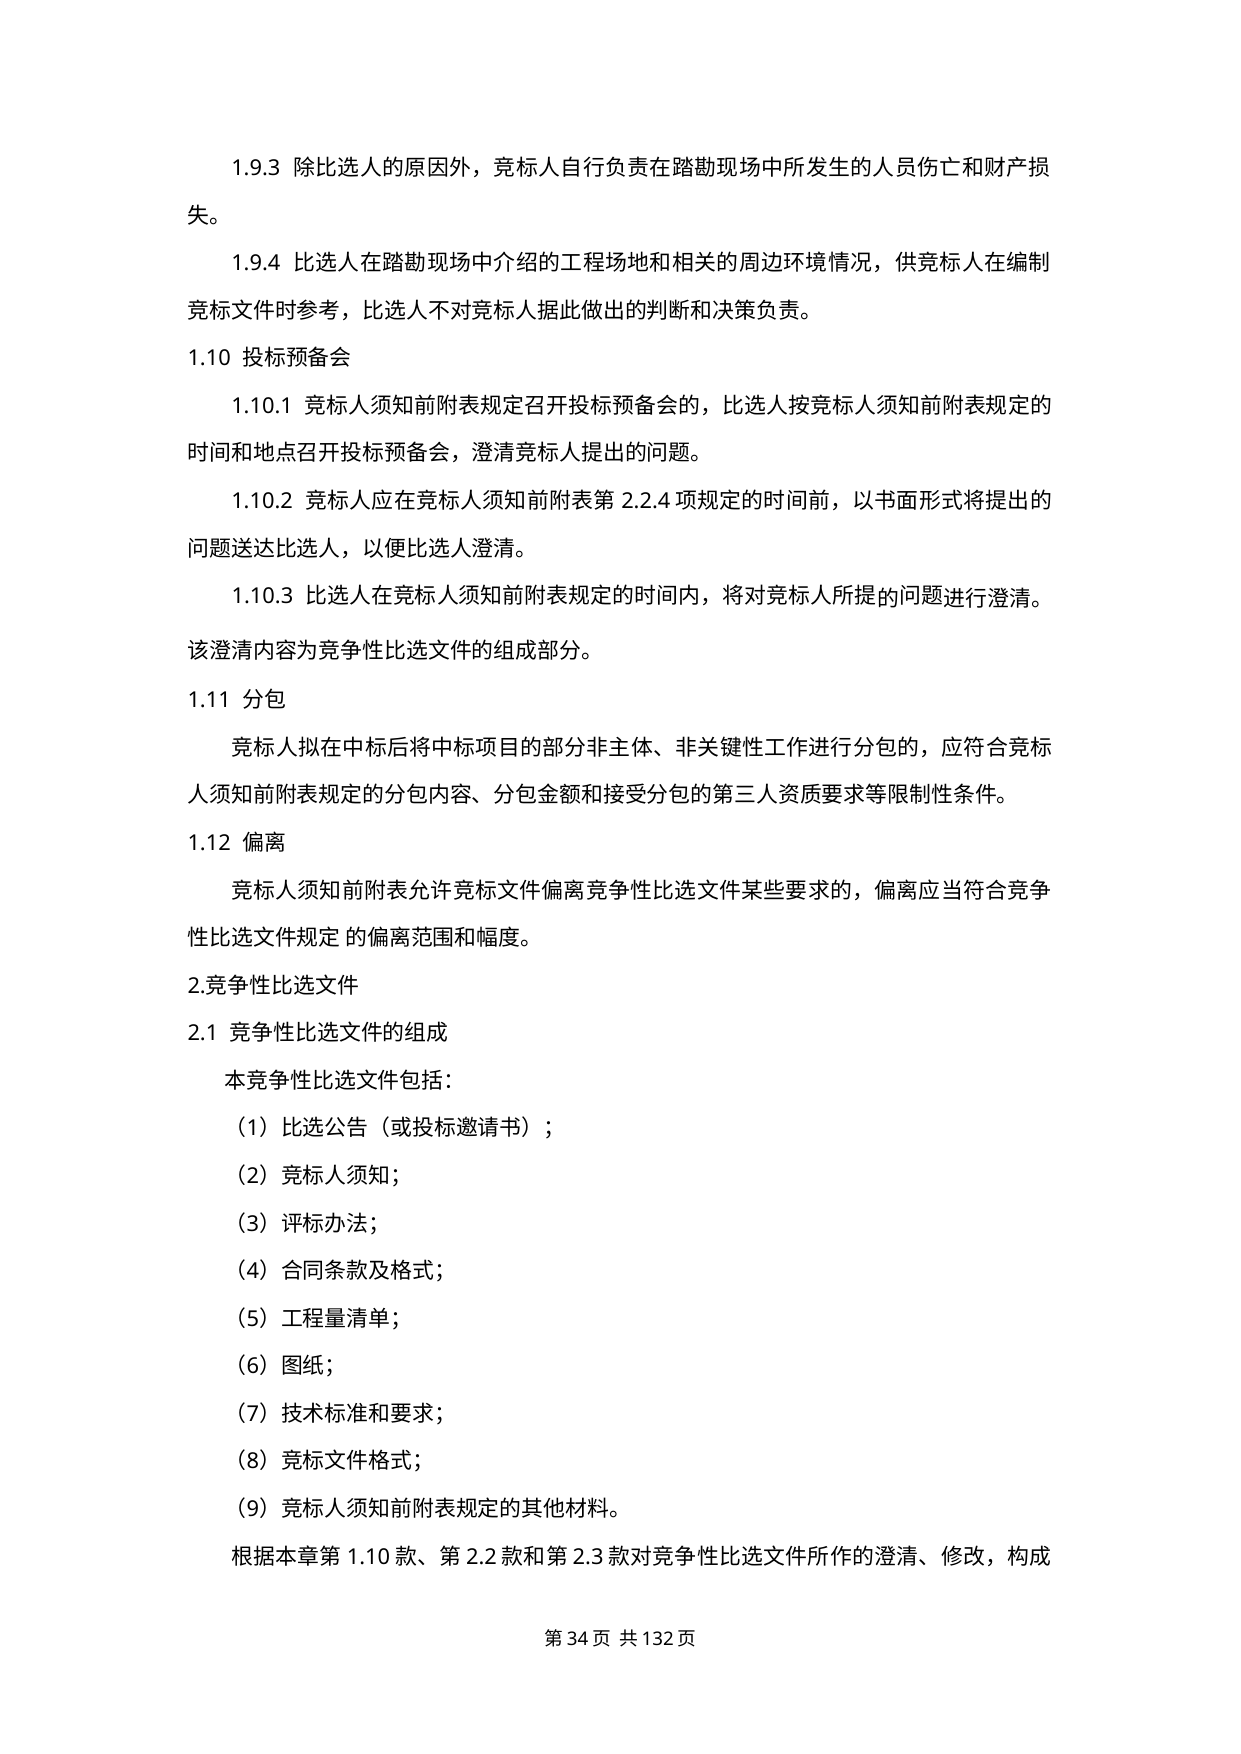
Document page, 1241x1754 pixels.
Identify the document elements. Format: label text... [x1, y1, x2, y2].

text 1.9.4 比选人在踏勘现场中介绍的工程场地和相关的周边环境情况，供竞标人在编制竞标文件时参考，比选人不对竞标人据此做出的判断和决策负责。 [187, 245, 1053, 324]
text 2.1 竞争性比选文件的组成 [187, 1015, 1053, 1047]
text （7）技术标准和要求； [224, 1396, 1053, 1428]
text （5）工程量清单； [224, 1301, 1053, 1332]
text 本竞争性比选文件包括： [224, 1063, 1053, 1094]
text 1.10.3 比选人在竞标人须知前附表规定的时间内，将对竞标人所提的问题进行澄清。该澄清内容为竞争性比选文件的组成部分。 [187, 578, 1053, 665]
text （4）合同条款及格式； [224, 1253, 1053, 1285]
text （9）竞标人须知前附表规定的其他材料。 [224, 1491, 1053, 1523]
text （2）竞标人须知； [224, 1158, 1053, 1190]
text 1.9.3 除比选人的原因外，竞标人自行负责在踏勘现场中所发生的人员伤亡和财产损失。 [187, 150, 1053, 229]
text 1.10.2 竞标人应在竞标人须知前附表第2.2.4项规定的时间前，以书面形式将提出的问题送达比选人，以便比选人澄清。 [187, 483, 1053, 562]
text （1）比选公告（或投标邀请书）； [224, 1110, 1053, 1142]
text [187, 1539, 1053, 1571]
text 1.11 分包 [187, 682, 1053, 714]
text 竞标人须知前附表允许竞标文件偏离竞争性比选文件某些要求的，偏离应当符合竞争性比选文件规定 的偏离范围和幅度。 [187, 873, 1053, 952]
text 1.10.1 竞标人须知前附表规定召开投标预备会的，比选人按竞标人须知前附表规定的时间和地点召开投标预备会，澄清竞标人提出的问题。 [187, 388, 1053, 467]
text 1.12 偏离 [187, 825, 1053, 857]
text （8）竞标文件格式； [224, 1443, 1053, 1475]
text 竞标人拟在中标后将中标项目的部分非主体、非关键性工作进行分包的，应符合竞标人须知前附表规定的分包内容、分包金额和接受分包的第三人资质要求等限制性条件。 [187, 730, 1053, 809]
subtitle 2.竞争性比选文件 [187, 968, 1053, 999]
text （6）图纸； [224, 1348, 1053, 1380]
text （3）评标办法； [224, 1206, 1053, 1237]
text 1.10 投标预备会 [187, 340, 1053, 372]
